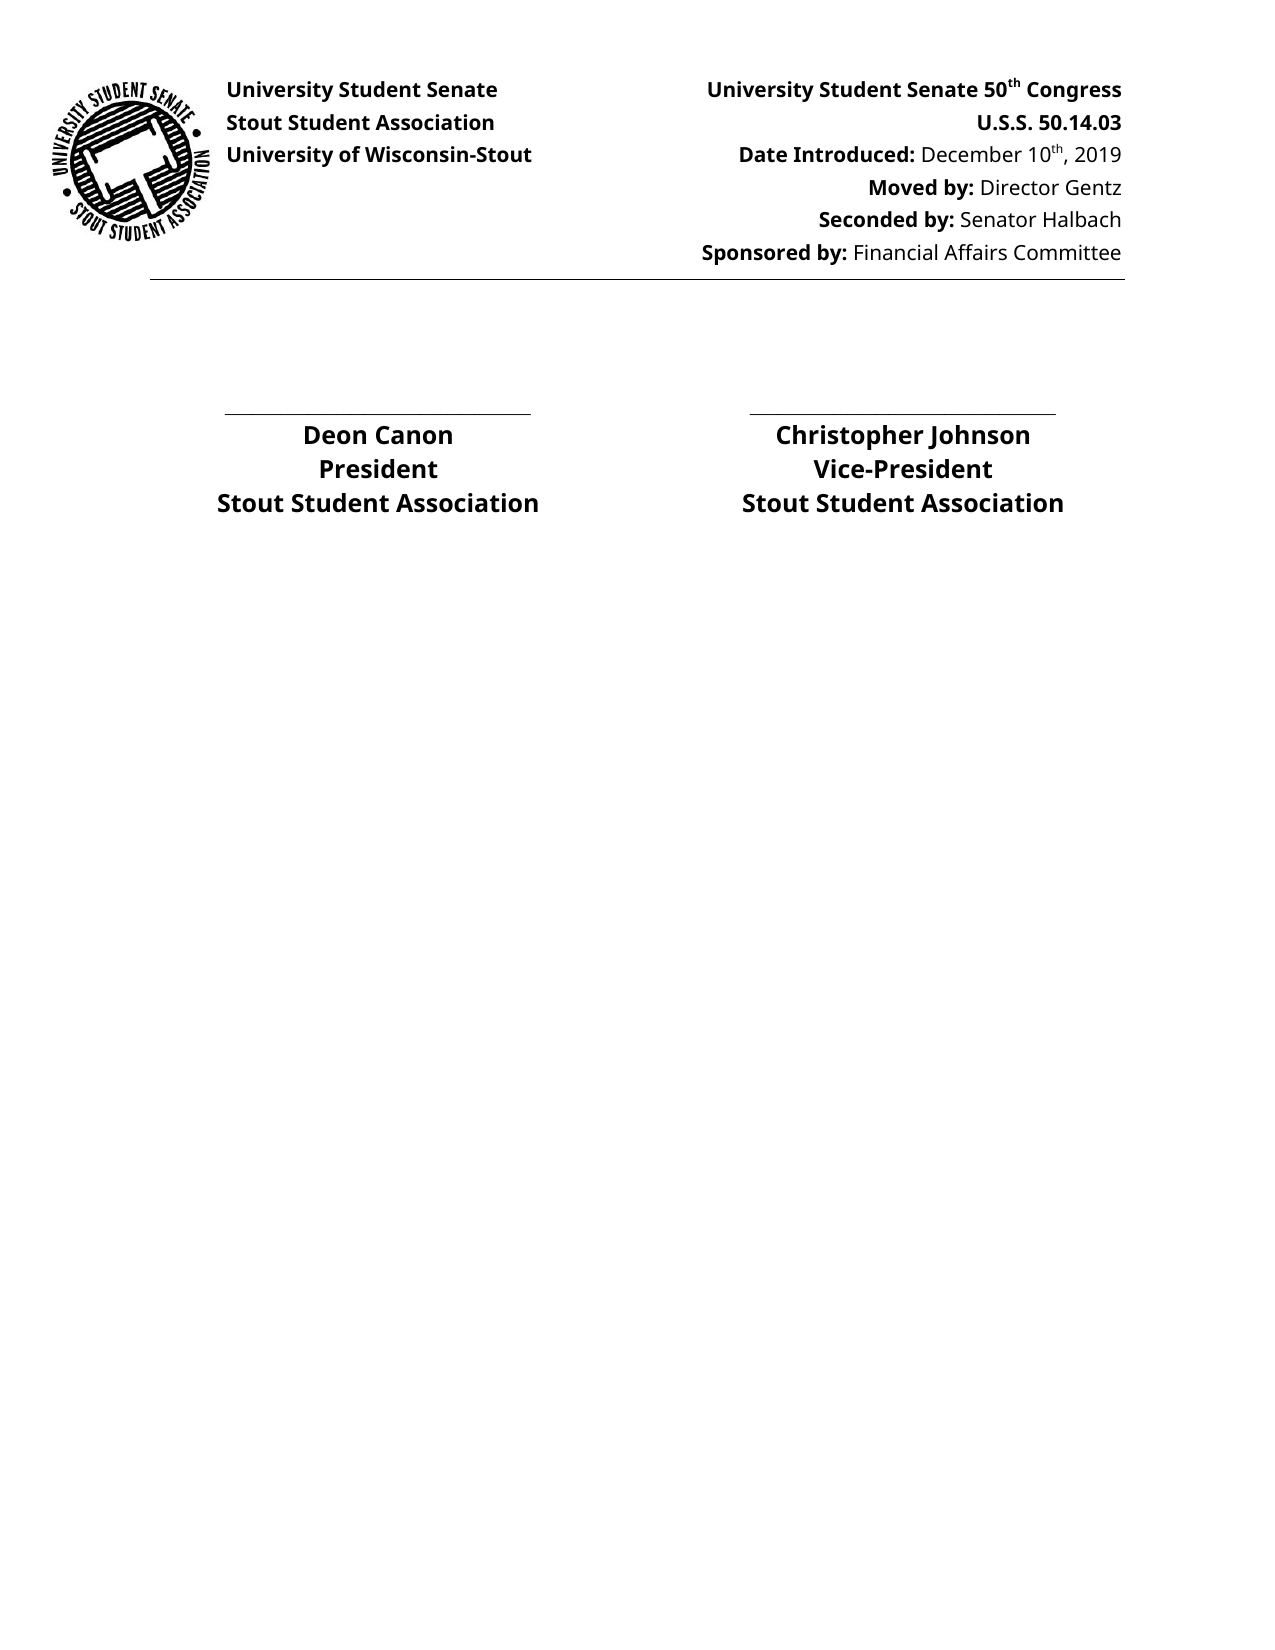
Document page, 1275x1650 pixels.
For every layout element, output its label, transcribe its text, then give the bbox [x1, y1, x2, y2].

text Vice-President [675, 451, 1125, 486]
text ______________________ ______________________ [150, 389, 1125, 417]
text Christopher Johnson [675, 417, 1125, 451]
text President [150, 451, 600, 486]
picture [45, 75, 218, 247]
text Stout Student Association [675, 486, 1125, 519]
text Stout Student Association [150, 486, 600, 519]
text Deon Canon [150, 417, 600, 451]
